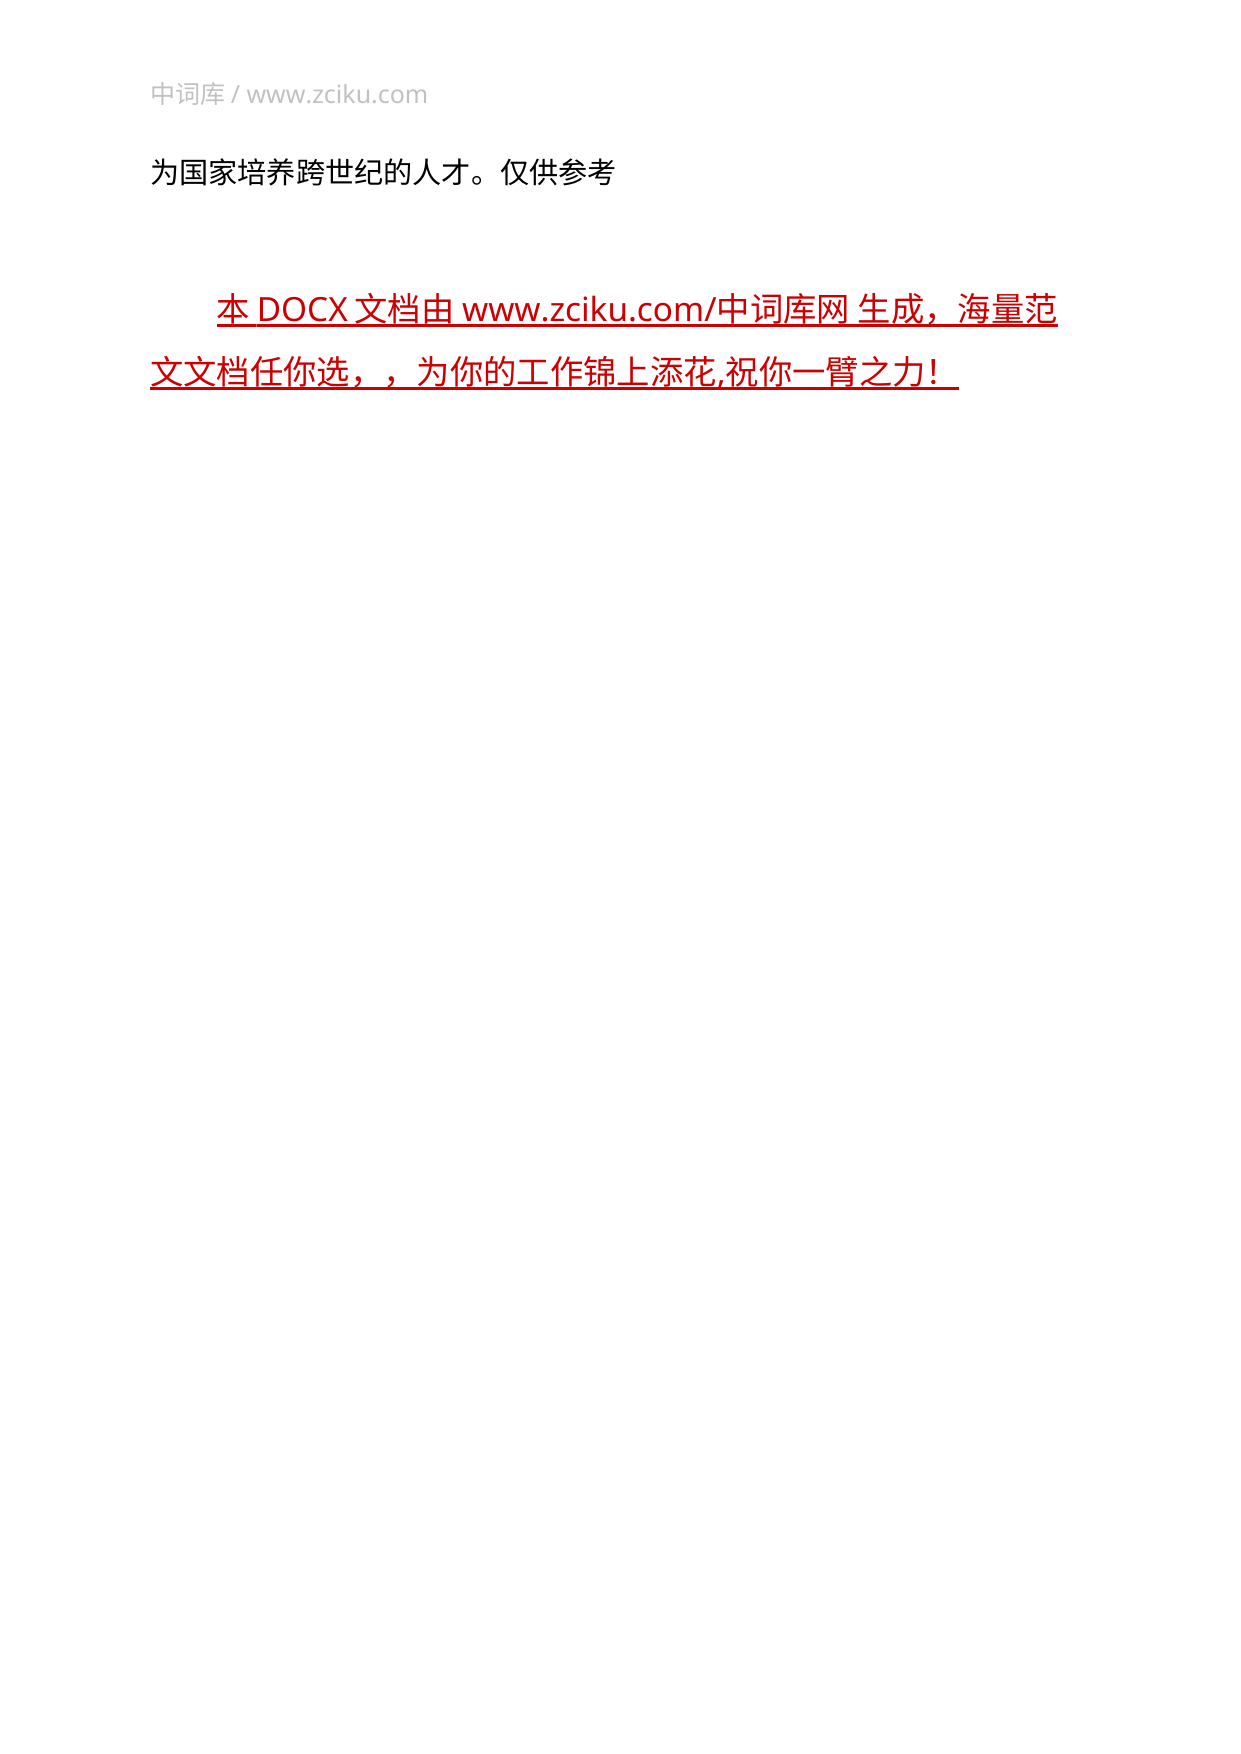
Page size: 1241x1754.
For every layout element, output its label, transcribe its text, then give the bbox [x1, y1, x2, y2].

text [150, 150, 1090, 192]
text 本DOCX文档由 www.zciku.com/中词库网 生成，海量范文文档任你选，，为你的工作锦上添花,祝你一臂之力！ [150, 283, 1090, 394]
